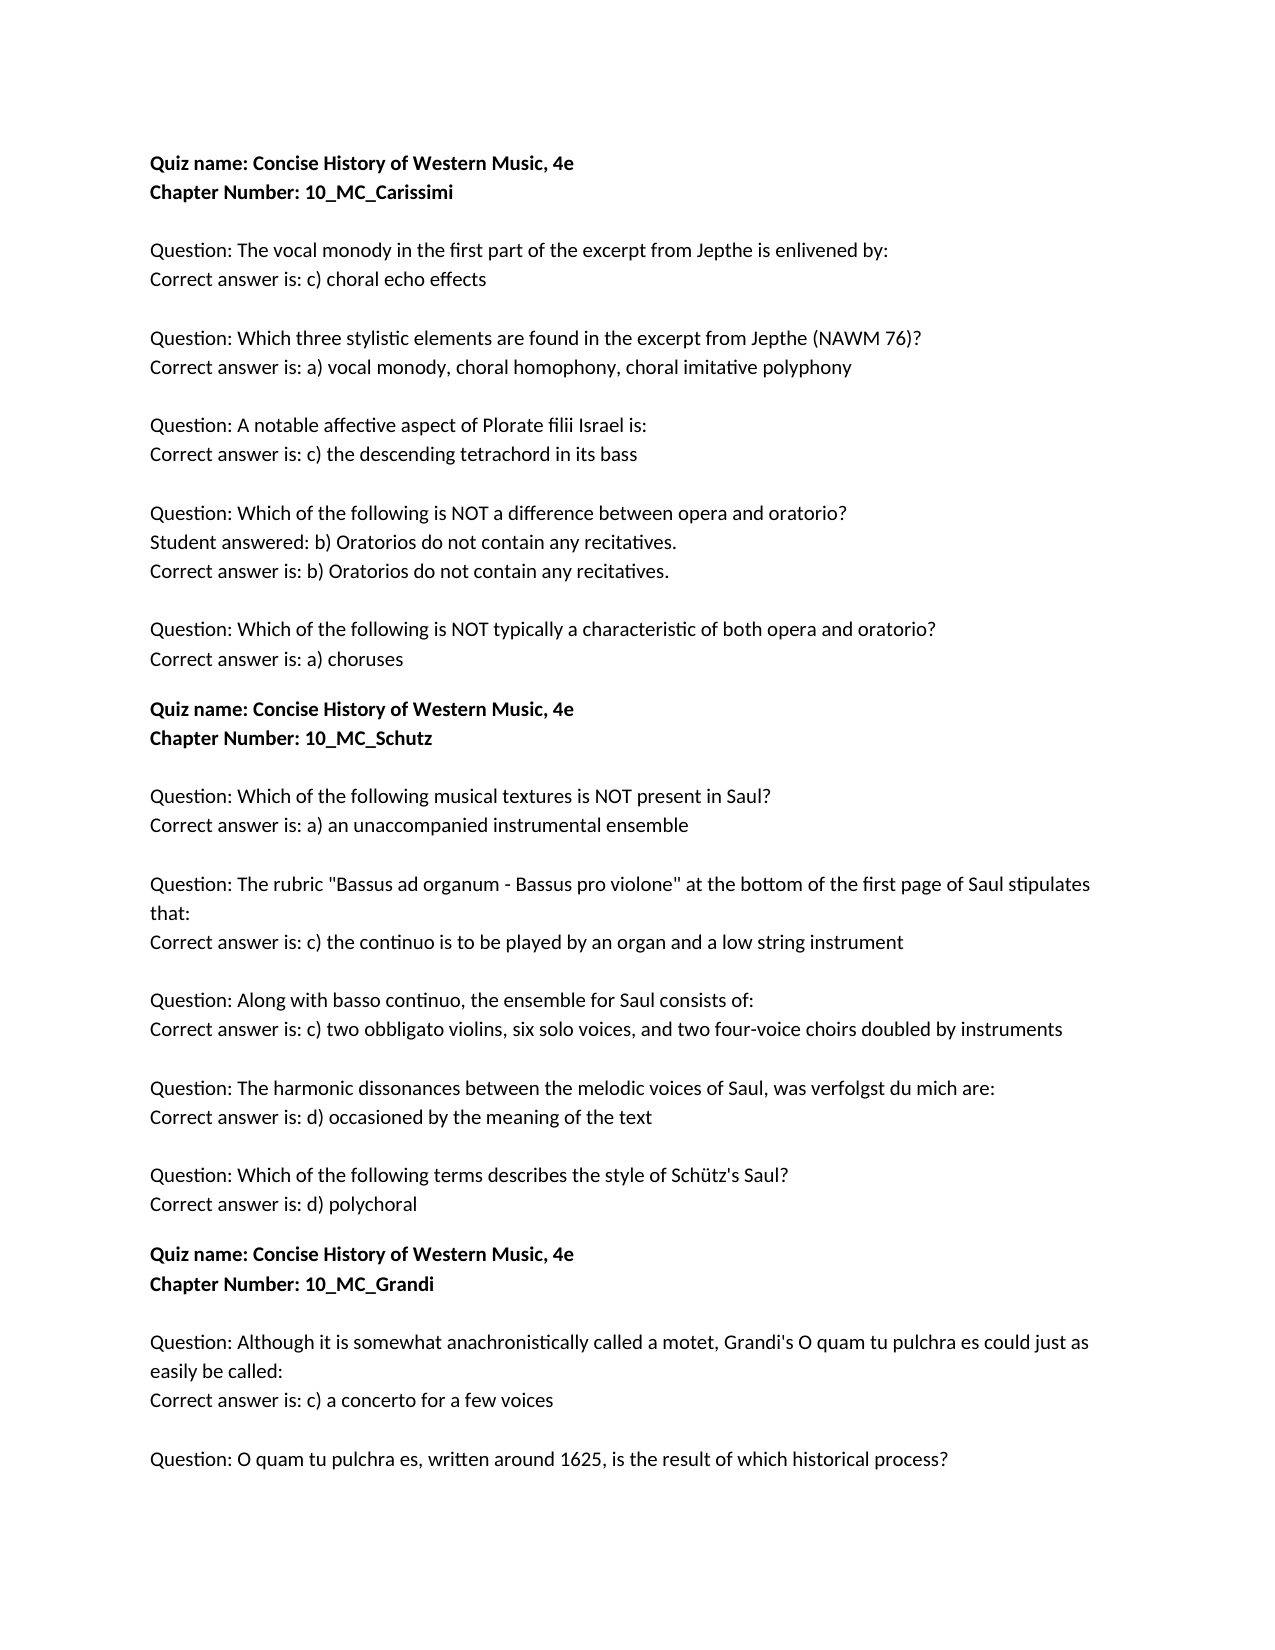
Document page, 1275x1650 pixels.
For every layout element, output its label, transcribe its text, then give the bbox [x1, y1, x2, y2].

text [150, 1242, 1125, 1471]
text Quiz name: Concise History of Western Music, 4e Chapter Number: 10_MC_Carissimi Question: The vocal monody in the first part of the excerpt from Jepthe is enlivened by: Correct answer is: c) choral echo effects Question: Which three stylistic elements are found in the excerpt from Jepthe (NAWM 76)? Correct answer is: a) vocal monody, choral homophony, choral imitative polyphony Question: A notable affective aspect of Plorate filii Israel is: Correct answer is: c) the descending tetrachord in its bass Question: Which of the following is NOT a difference between opera and oratorio? Student answered: b) Oratorios do not contain any recitatives. Correct answer is: b) Oratorios do not contain any recitatives. Question: Which of the following is NOT typically a characteristic of both opera and oratorio? Correct answer is: a) choruses [150, 150, 1125, 671]
text Quiz name: Concise History of Western Music, 4e Chapter Number: 10_MC_Schutz Question: Which of the following musical textures is NOT present in Saul? Correct answer is: a) an unaccompanied instrumental ensemble Question: The rubric "Bassus ad organum - Bassus pro violone" at the bottom of the first page of Saul stipulates that: Correct answer is: c) the continuo is to be played by an organ and a low string instrument Question: Along with basso continuo, the ensemble for Saul consists of: Correct answer is: c) two obbligato violins, six solo voices, and two four-voice choirs doubled by instruments Question: The harmonic dissonances between the melodic voices of Saul, was verfolgst du mich are: Correct answer is: d) occasioned by the meaning of the text Question: Which of the following terms describes the style of Schütz's Saul? Correct answer is: d) polychoral [150, 696, 1125, 1217]
